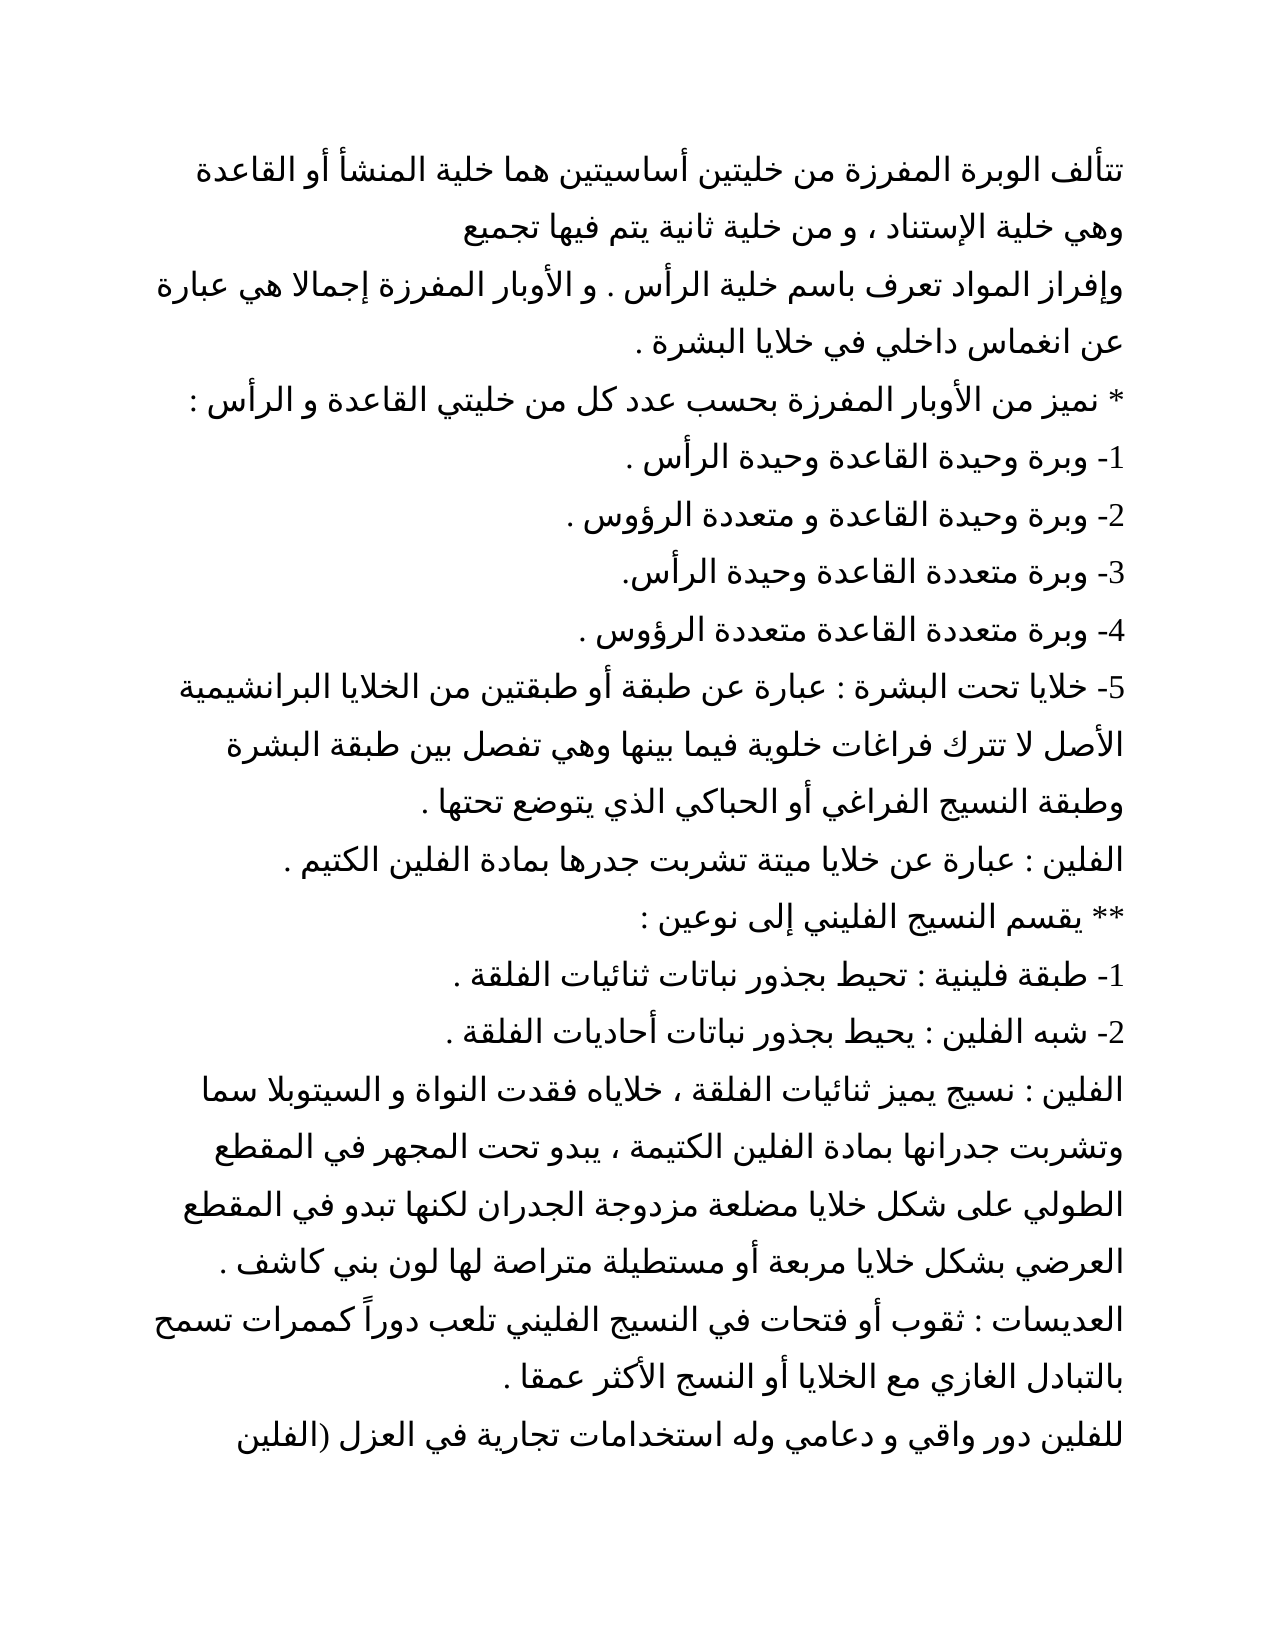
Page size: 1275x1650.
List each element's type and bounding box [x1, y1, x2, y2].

text [150, 150, 1125, 1453]
